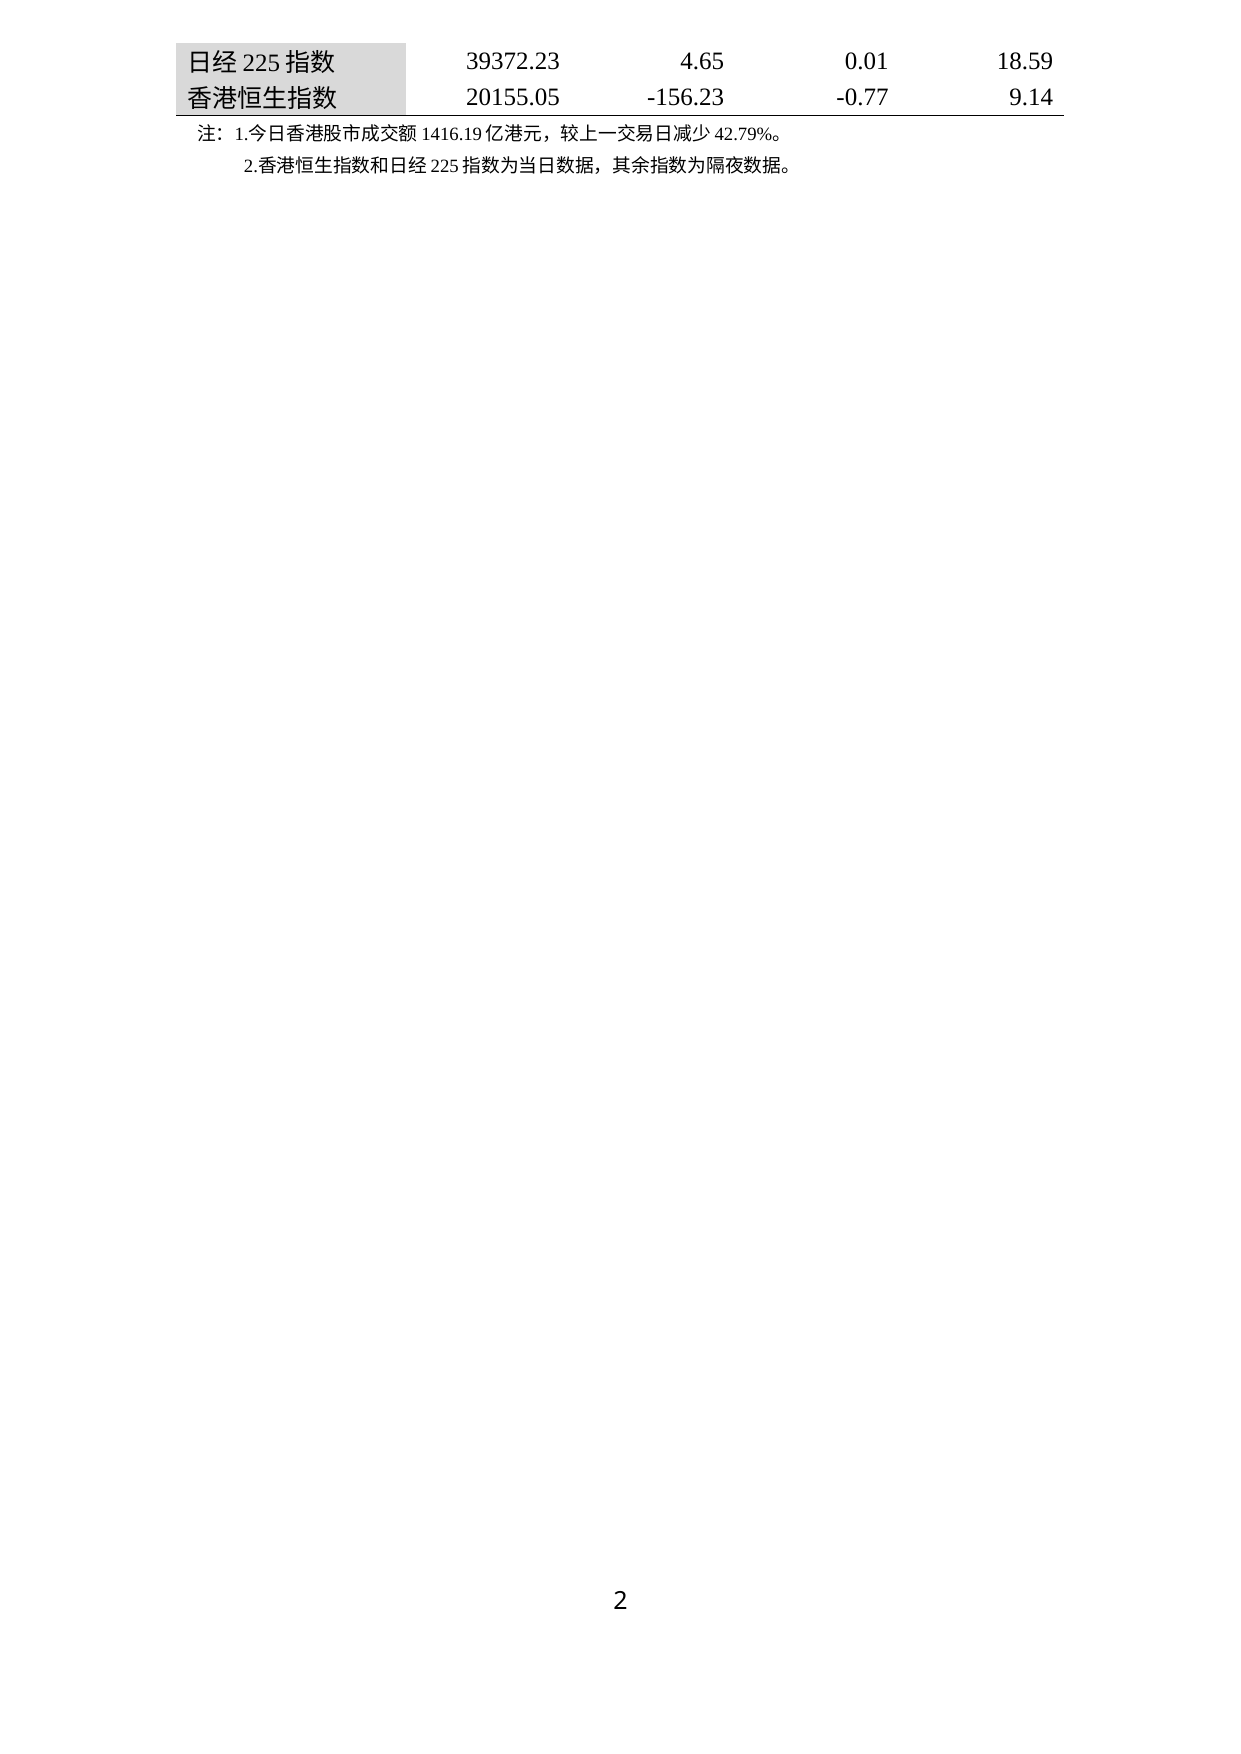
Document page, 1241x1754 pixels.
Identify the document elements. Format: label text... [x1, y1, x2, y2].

table_cell 20155.05 [406, 79, 571, 115]
list 2.香港恒生指数和日经225指数为当日数据，其余指数为隔夜数据。 [187, 148, 1053, 181]
table_cell 9.14 [899, 79, 1064, 115]
table_cell 18.59 [899, 43, 1064, 79]
table_cell -0.77 [735, 79, 899, 115]
table_cell -156.23 [571, 79, 735, 115]
table_cell 香港恒生指数 [176, 79, 406, 115]
table_cell 0.01 [735, 43, 899, 79]
table_cell 4.65 [571, 43, 735, 79]
table_cell 日经225指数 [176, 43, 406, 79]
list 注：1.今日香港股市成交额1416.19亿港元，较上一交易日减少42.79%。 [187, 116, 1053, 148]
table_cell 39372.23 [406, 43, 571, 79]
